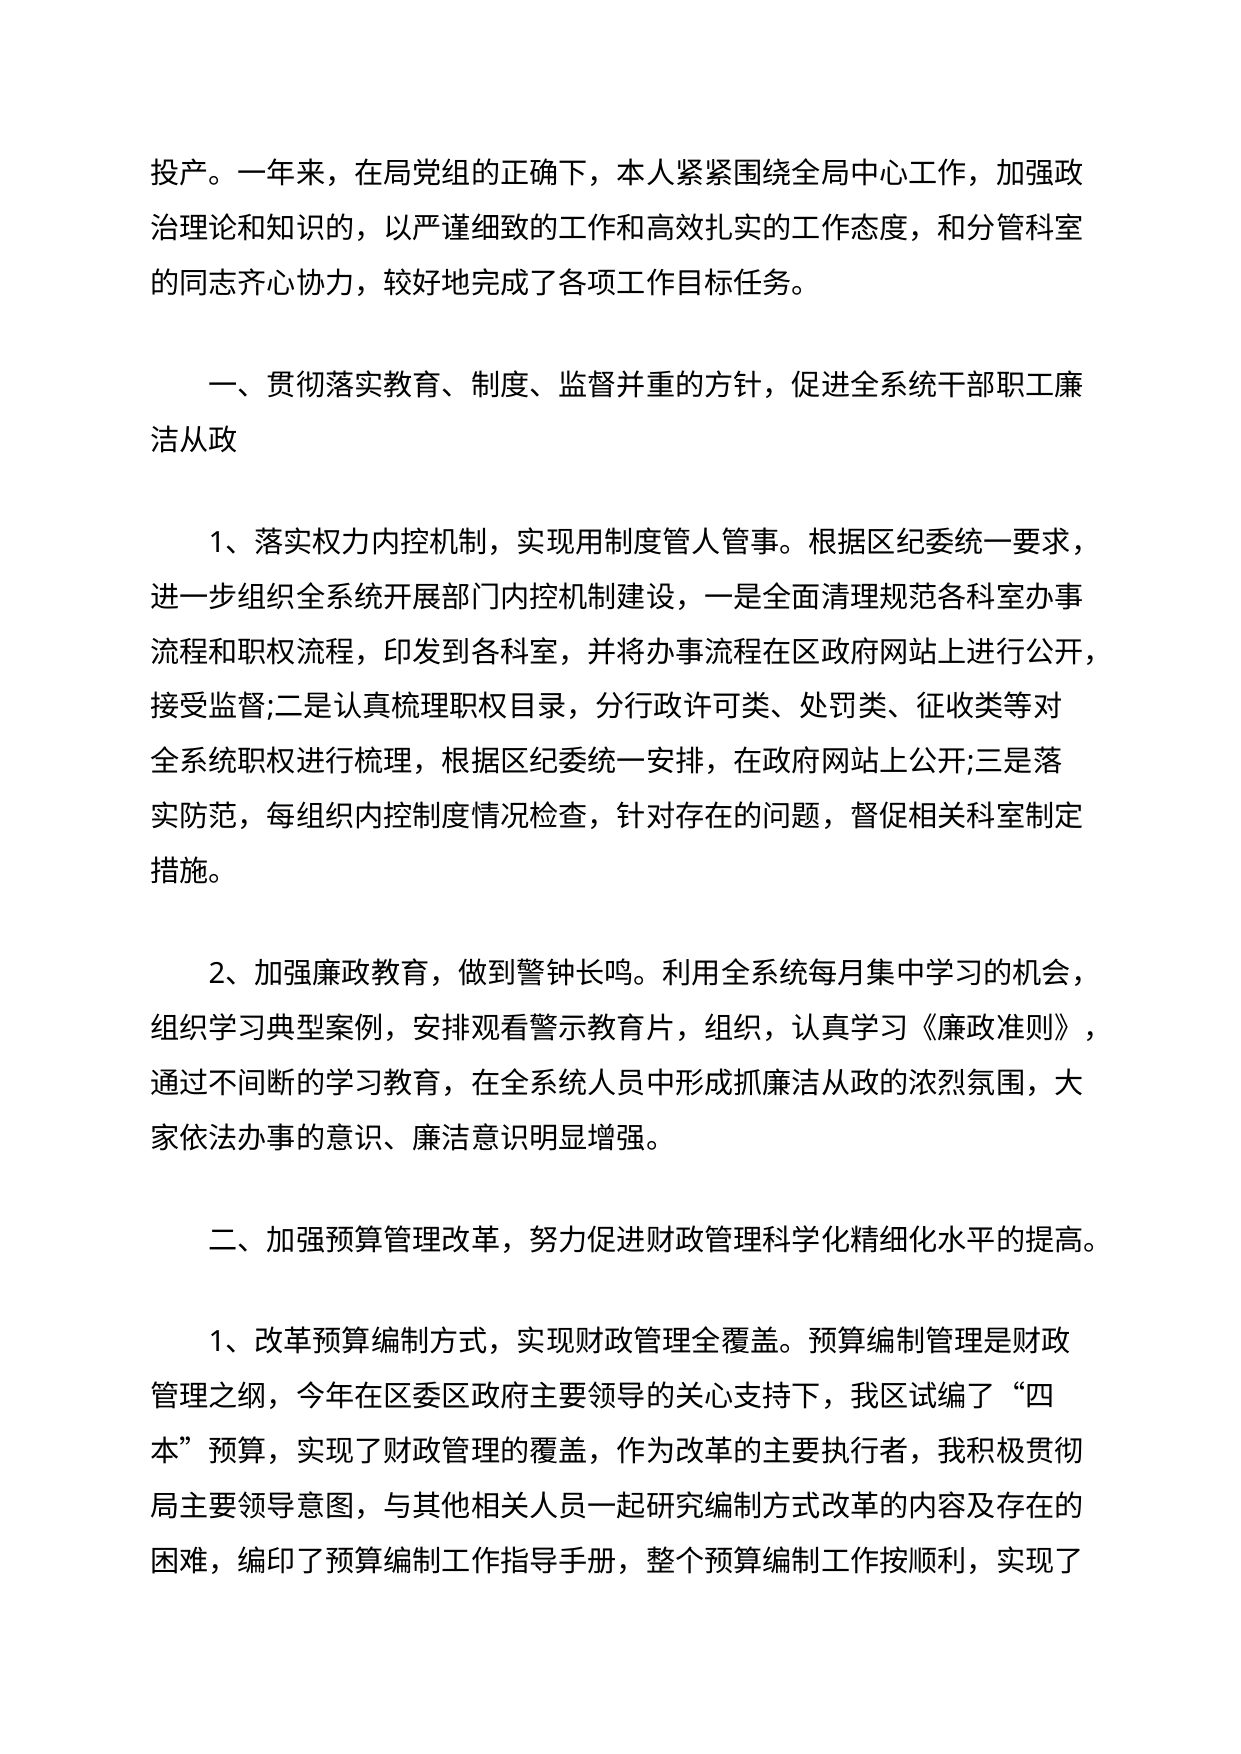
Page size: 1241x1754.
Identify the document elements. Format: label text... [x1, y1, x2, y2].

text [150, 1318, 1090, 1580]
text 一、贯彻落实教育、制度、监督并重的方针，促进全系统干部职工廉洁从政 [150, 362, 1090, 459]
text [150, 150, 1090, 302]
text 1、落实权力内控机制，实现用制度管人管事。根据区纪委统一要求，进一步组织全系统开展部门内控机制建设，一是全面清理规范各科室办事流程和职权流程，印发到各科室，并将办事流程在区政府网站上进行公开，接受监督;二是认真梳理职权目录，分行政许可类、处罚类、征收类等对全系统职权进行梳理，根据区纪委统一安排，在政府网站上公开;三是落实防范，每组织内控制度情况检查，针对存在的问题，督促相关科室制定措施。 [150, 518, 1090, 890]
text 二、加强预算管理改革，努力促进财政管理科学化精细化水平的提高。 [150, 1216, 1090, 1258]
text 2、加强廉政教育，做到警钟长鸣。利用全系统每月集中学习的机会，组织学习典型案例，安排观看警示教育片，组织，认真学习《廉政准则》，通过不间断的学习教育，在全系统人员中形成抓廉洁从政的浓烈氛围，大家依法办事的意识、廉洁意识明显增强。 [150, 950, 1090, 1157]
